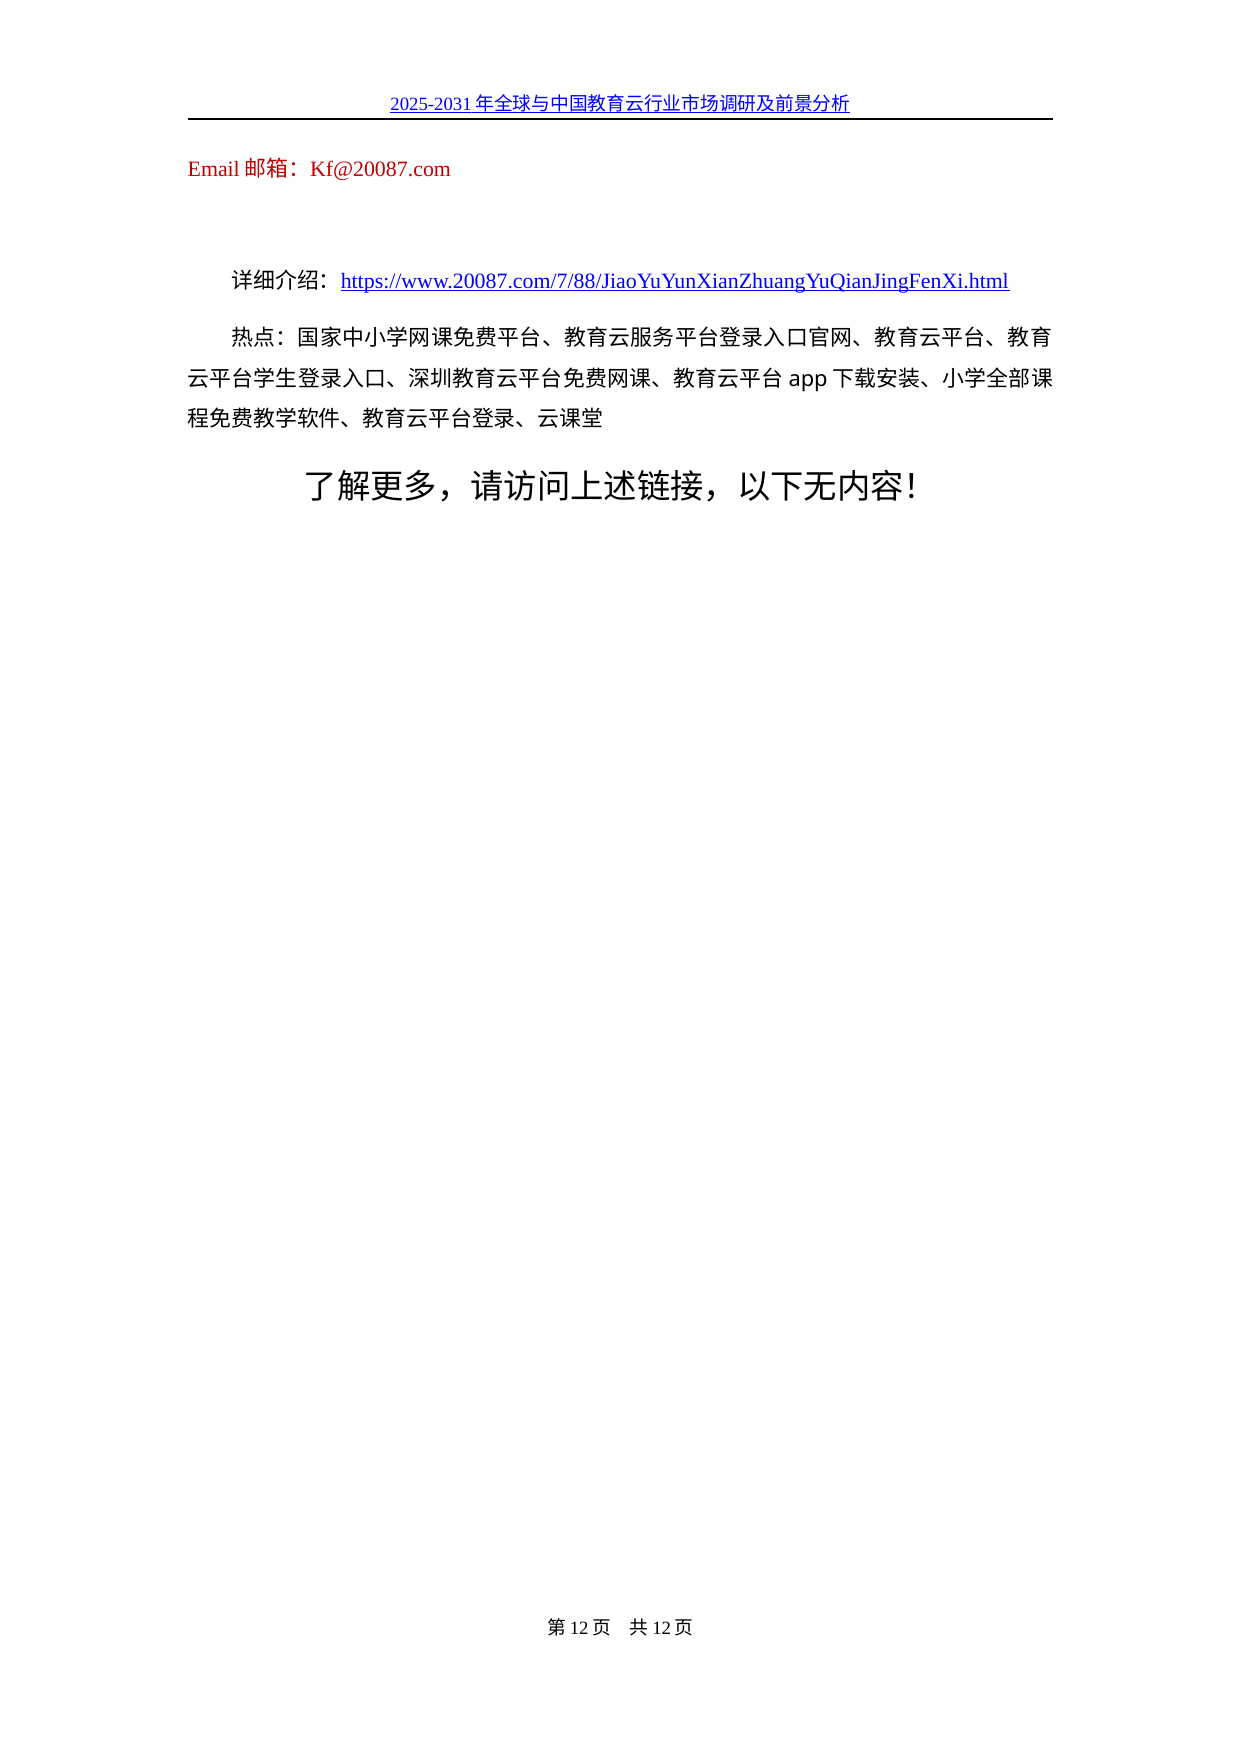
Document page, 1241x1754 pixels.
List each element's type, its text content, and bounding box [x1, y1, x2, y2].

text 热点：国家中小学网课免费平台、教育云服务平台登录入口官网、教育云平台、教育云平台学生登录入口、深圳教育云平台免费网课、教育云平台app下载安装、小学全部课程免费教学软件、教育云平台登录、云课堂 [187, 320, 1053, 433]
text 详细介绍：https://www.20087.com/7/88/JiaoYuYunXianZhuangYuQianJingFenXi.html [187, 263, 1053, 296]
text Email邮箱：Kf@20087.com [187, 150, 1053, 183]
title 了解更多，请访问上述链接，以下无内容！ [187, 451, 1053, 516]
